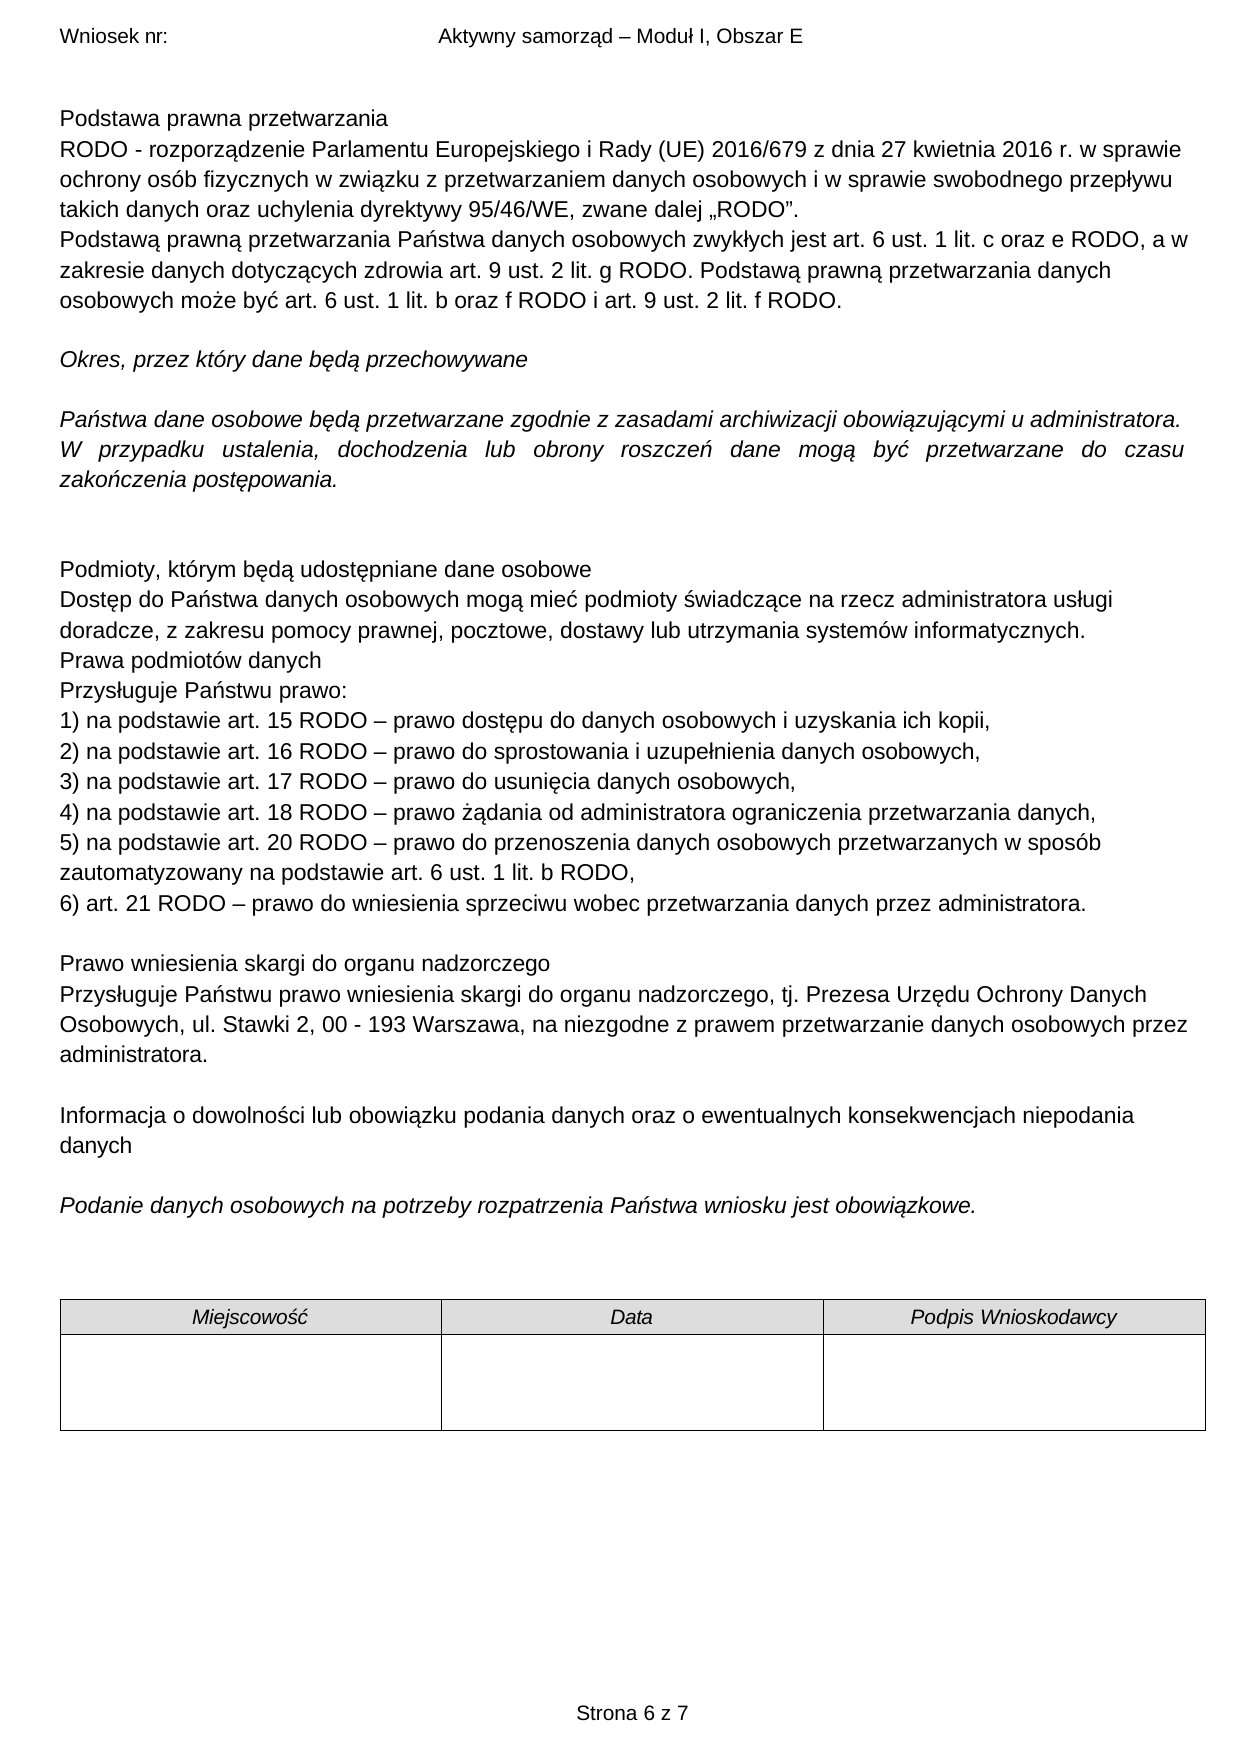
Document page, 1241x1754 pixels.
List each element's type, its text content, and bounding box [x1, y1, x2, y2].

text RODO - rozporządzenie Parlamentu Europejskiego i Rady (UE) 2016/679 z dnia 27 kwietnia 2016 r. w sprawie ochrony osób fizycznych w związku z przetwarzaniem danych osobowych i w sprawie swobodnego przepływu takich danych oraz uchylenia dyrektywy 95/46/WE, zwane dalej „RODO”. [59, 136, 1221, 222]
list na podstawie art. 16 RODO – prawo do sprostowania i uzupełnienia danych osobowych, [59, 738, 1221, 764]
list na podstawie art. 18 RODO – prawo żądania od administratora ograniczenia przetwarzania danych, [59, 799, 1221, 825]
table_header Miejscowość [61, 1300, 441, 1334]
text Prawa podmiotów danych Przysługuje Państwu prawo: [59, 647, 438, 703]
list art. 21 RODO – prawo do wniesienia sprzeciwu wobec przetwarzania danych przez administratora. [59, 889, 1221, 916]
text Prawo wniesienia skargi do organu nadzorczego [59, 950, 1221, 977]
list na podstawie art. 15 RODO – prawo dostępu do danych osobowych i uzyskania ich kopii, [59, 707, 1221, 734]
text Podstawa prawna przetwarzania [59, 105, 1221, 132]
list na podstawie art. 17 RODO – prawo do usunięcia danych osobowych, [59, 768, 1221, 794]
text Informacja o dowolności lub obowiązku podania danych oraz o ewentualnych konsekwencjach niepodania danych [59, 1102, 1193, 1158]
text Przysługuje Państwu prawo wniesienia skargi do organu nadzorczego, tj. Prezesa Urzędu Ochrony Danych Osobowych, ul. Stawki 2, 00 - 193 Warszawa, na niezgodne z prawem przetwarzanie danych osobowych przez administratora. [59, 981, 1221, 1067]
text Podanie danych osobowych na potrzeby rozpatrzenia Państwa wniosku jest obowiązkowe. [59, 1192, 1221, 1218]
table_header Podpis Wnioskodawcy [824, 1300, 1205, 1334]
table_cell [824, 1335, 1205, 1430]
text Podmioty, którym będą udostępniane dane osobowe [59, 556, 1221, 582]
text Podstawą prawną przetwarzania Państwa danych osobowych zwykłych jest art. 6 ust. 1 lit. c oraz e RODO, a w zakresie danych dotyczących zdrowia art. 9 ust. 2 lit. g RODO. Podstawą prawną przetwarzania danych osobowych może być art. 6 ust. 1 lit. b oraz f RODO i art. 9 ust. 2 lit. f RODO. [59, 226, 1221, 313]
table_header Data [442, 1300, 823, 1334]
text Dostęp do Państwa danych osobowych mogą mieć podmioty świadczące na rzecz administratora usługi doradcze, z zakresu pomocy prawnej, pocztowe, dostawy lub utrzymania systemów informatycznych. [59, 586, 1193, 643]
table_cell [61, 1335, 441, 1430]
text Państwa dane osobowe będą przetwarzane zgodnie z zasadami archiwizacji obowiązującymi u administratora. W przypadku ustalenia, dochodzenia lub obrony roszczeń dane mogą być przetwarzane do czasu zakończenia postępowania. [59, 406, 1184, 493]
list na podstawie art. 20 RODO – prawo do przenoszenia danych osobowych przetwarzanych w sposób zautomatyzowany na podstawie art. 6 ust. 1 lit. b RODO, [59, 829, 1101, 886]
text Okres, przez który dane będą przechowywane [59, 346, 1221, 372]
table_cell [442, 1335, 823, 1430]
